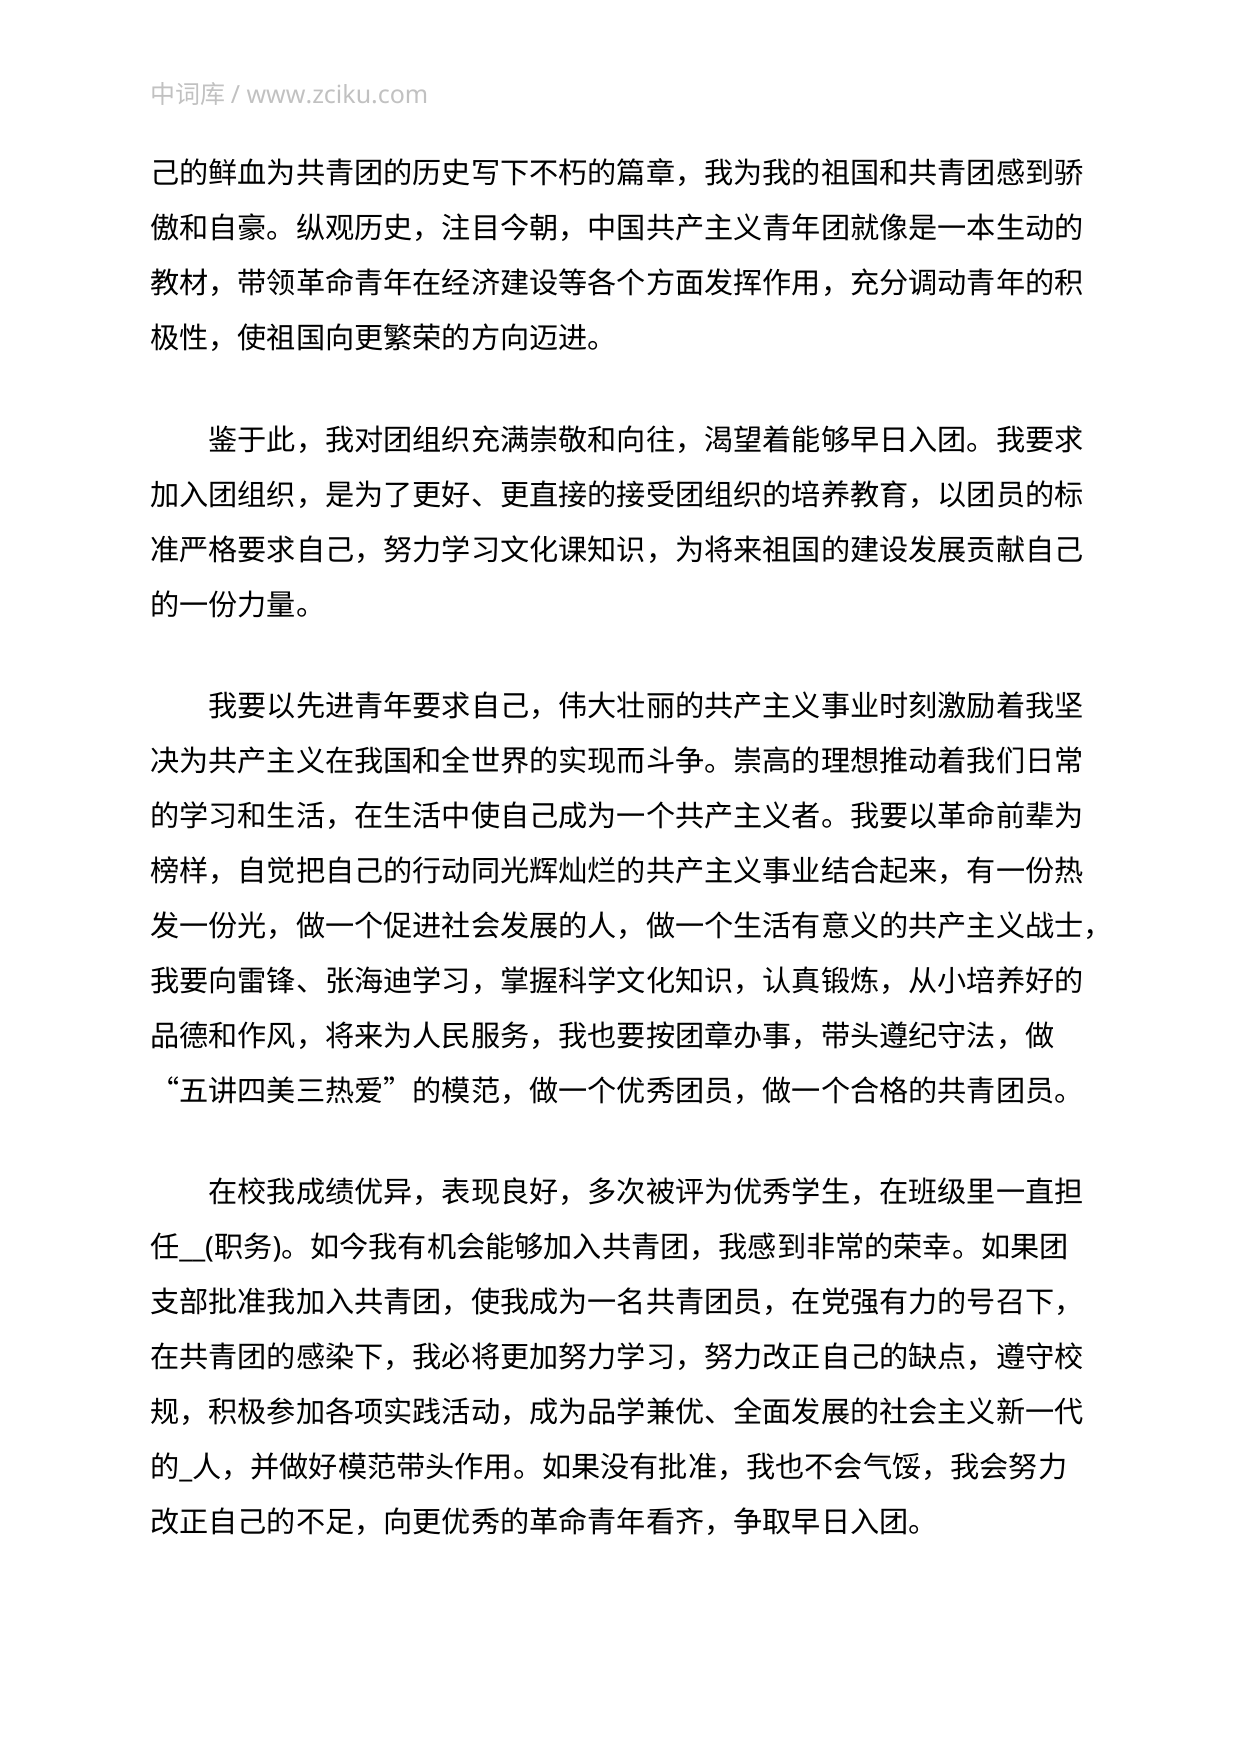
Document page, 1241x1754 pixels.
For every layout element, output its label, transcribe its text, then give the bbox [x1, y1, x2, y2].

text 在校我成绩优异，表现良好，多次被评为优秀学生，在班级里一直担任__(职务)。如今我有机会能够加入共青团，我感到非常的荣幸。如果团支部批准我加入共青团，使我成为一名共青团员，在党强有力的号召下，在共青团的感染下，我必将更加努力学习，努力改正自己的缺点，遵守校规，积极参加各项实践活动，成为品学兼优、全面发展的社会主义新一代的_人，并做好模范带头作用。如果没有批准，我也不会气馁，我会努力改正自己的不足，向更优秀的革命青年看齐，争取早日入团。 [150, 1169, 1090, 1541]
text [150, 150, 1090, 357]
text 我要以先进青年要求自己，伟大壮丽的共产主义事业时刻激励着我坚决为共产主义在我国和全世界的实现而斗争。崇高的理想推动着我们日常的学习和生活，在生活中使自己成为一个共产主义者。我要以革命前辈为榜样，自觉把自己的行动同光辉灿烂的共产主义事业结合起来，有一份热发一份光，做一个促进社会发展的人，做一个生活有意义的共产主义战士，我要向雷锋、张海迪学习，掌握科学文化知识，认真锻炼，从小培养好的品德和作风，将来为人民服务，我也要按团章办事，带头遵纪守法，做“五讲四美三热爱”的模范，做一个优秀团员，做一个合格的共青团员。 [150, 683, 1090, 1109]
text 鉴于此，我对团组织充满崇敬和向往，渴望着能够早日入团。我要求加入团组织，是为了更好、更直接的接受团组织的培养教育，以团员的标准严格要求自己，努力学习文化课知识，为将来祖国的建设发展贡献自己的一份力量。 [150, 416, 1090, 623]
